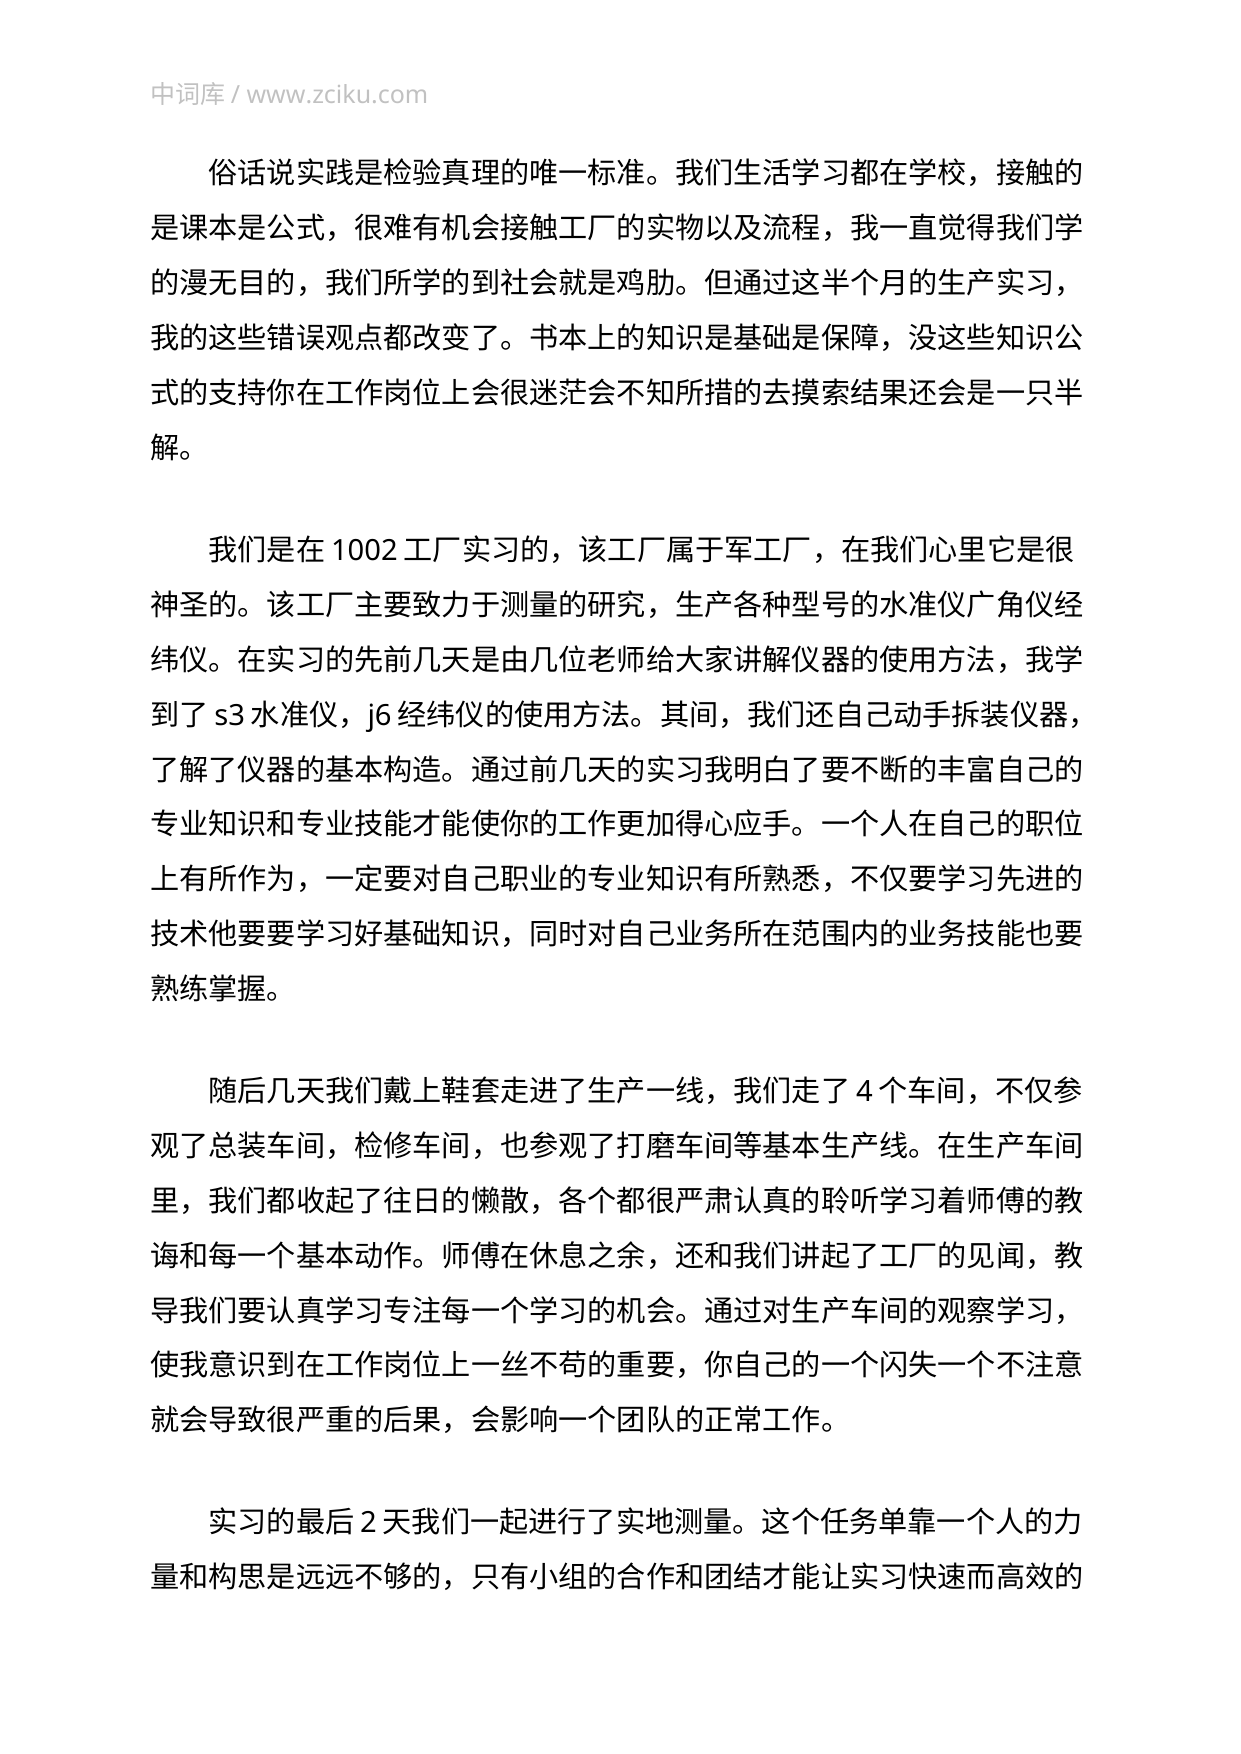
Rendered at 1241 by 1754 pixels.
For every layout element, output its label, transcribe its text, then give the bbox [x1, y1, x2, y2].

text 我们是在1002工厂实习的，该工厂属于军工厂，在我们心里它是很神圣的。该工厂主要致力于测量的研究，生产各种型号的水准仪广角仪经纬仪。在实习的先前几天是由几位老师给大家讲解仪器的使用方法，我学到了s3水准仪，j6经纬仪的使用方法。其间，我们还自己动手拆装仪器，了解了仪器的基本构造。通过前几天的实习我明白了要不断的丰富自己的专业知识和专业技能才能使你的工作更加得心应手。一个人在自己的职位上有所作为，一定要对自己职业的专业知识有所熟悉，不仅要学习先进的技术他要要学习好基础知识，同时对自己业务所在范围内的业务技能也要熟练掌握。 [150, 526, 1090, 1008]
text 随后几天我们戴上鞋套走进了生产一线，我们走了4个车间，不仅参观了总装车间，检修车间，也参观了打磨车间等基本生产线。在生产车间里，我们都收起了往日的懒散，各个都很严肃认真的聆听学习着师傅的教诲和每一个基本动作。师傅在休息之余，还和我们讲起了工厂的见闻，教导我们要认真学习专注每一个学习的机会。通过对生产车间的观察学习，使我意识到在工作岗位上一丝不苟的重要，你自己的一个闪失一个不注意就会导致很严重的后果，会影响一个团队的正常工作。 [150, 1067, 1090, 1439]
text 俗话说实践是检验真理的唯一标准。我们生活学习都在学校，接触的是课本是公式，很难有机会接触工厂的实物以及流程，我一直觉得我们学的漫无目的，我们所学的到社会就是鸡肋。但通过这半个月的生产实习，我的这些错误观点都改变了。书本上的知识是基础是保障，没这些知识公式的支持你在工作岗位上会很迷茫会不知所措的去摸索结果还会是一只半解。 [150, 150, 1090, 467]
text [150, 1499, 1090, 1596]
